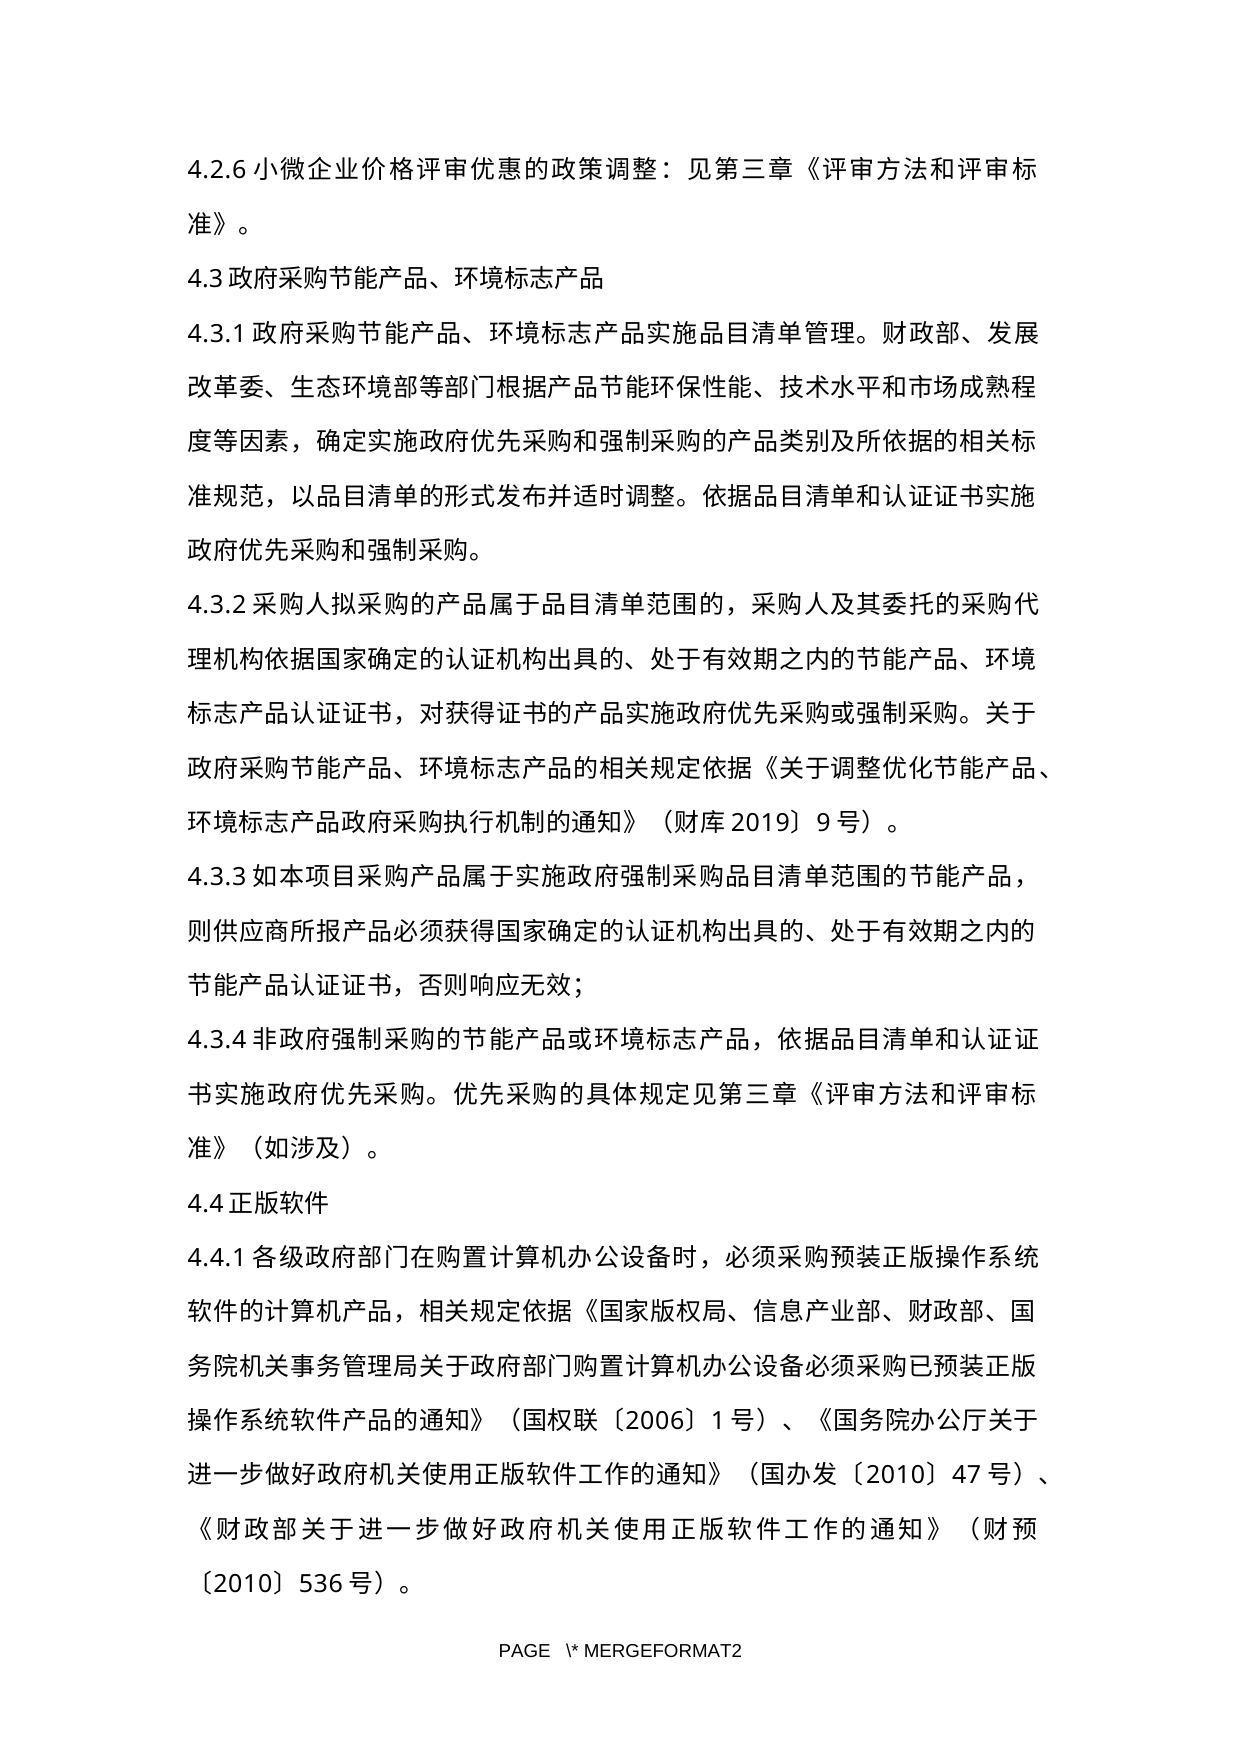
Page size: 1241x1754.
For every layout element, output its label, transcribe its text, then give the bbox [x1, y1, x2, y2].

text 4.3.2采购人拟采购的产品属于品目清单范围的，采购人及其委托的采购代理机构依据国家确定的认证机构出具的、处于有效期之内的节能产品、环境标志产品认证证书，对获得证书的产品实施政府优先采购或强制采购。关于政府采购节能产品、环境标志产品的相关规定依据《关于调整优化节能产品、环境标志产品政府采购执行机制的通知》（财库2019〕9号）。 [187, 585, 1039, 839]
text 4.3.3如本项目采购产品属于实施政府强制采购品目清单范围的节能产品，则供应商所报产品必须获得国家确定的认证机构出具的、处于有效期之内的节能产品认证证书，否则响应无效； [187, 857, 1039, 1002]
text 4.4.1各级政府部门在购置计算机办公设备时，必须采购预装正版操作系统软件的计算机产品，相关规定依据《国家版权局、信息产业部、财政部、国务院机关事务管理局关于政府部门购置计算机办公设备必须采购已预装正版操作系统软件产品的通知》（国权联〔2006〕1号）、《国务院办公厅关于进一步做好政府机关使用正版软件工作的通知》（国办发〔2010〕47号）、《财政部关于进一步做好政府机关使用正版软件工作的通知》（财预〔2010〕536号）。 [187, 1237, 1039, 1600]
text 4.2.6小微企业价格评审优惠的政策调整：见第三章《评审方法和评审标准》。 [187, 150, 1039, 241]
text 4.3政府采购节能产品、环境标志产品 [187, 259, 1053, 295]
text 4.4正版软件 [187, 1183, 1053, 1219]
text 4.3.1政府采购节能产品、环境标志产品实施品目清单管理。财政部、发展改革委、生态环境部等部门根据产品节能环保性能、技术水平和市场成熟程度等因素，确定实施政府优先采购和强制采购的产品类别及所依据的相关标准规范，以品目清单的形式发布并适时调整。依据品目清单和认证证书实施政府优先采购和强制采购。 [187, 313, 1039, 567]
text 4.3.4非政府强制采购的节能产品或环境标志产品，依据品目清单和认证证书实施政府优先采购。优先采购的具体规定见第三章《评审方法和评审标准》（如涉及）。 [187, 1020, 1039, 1165]
